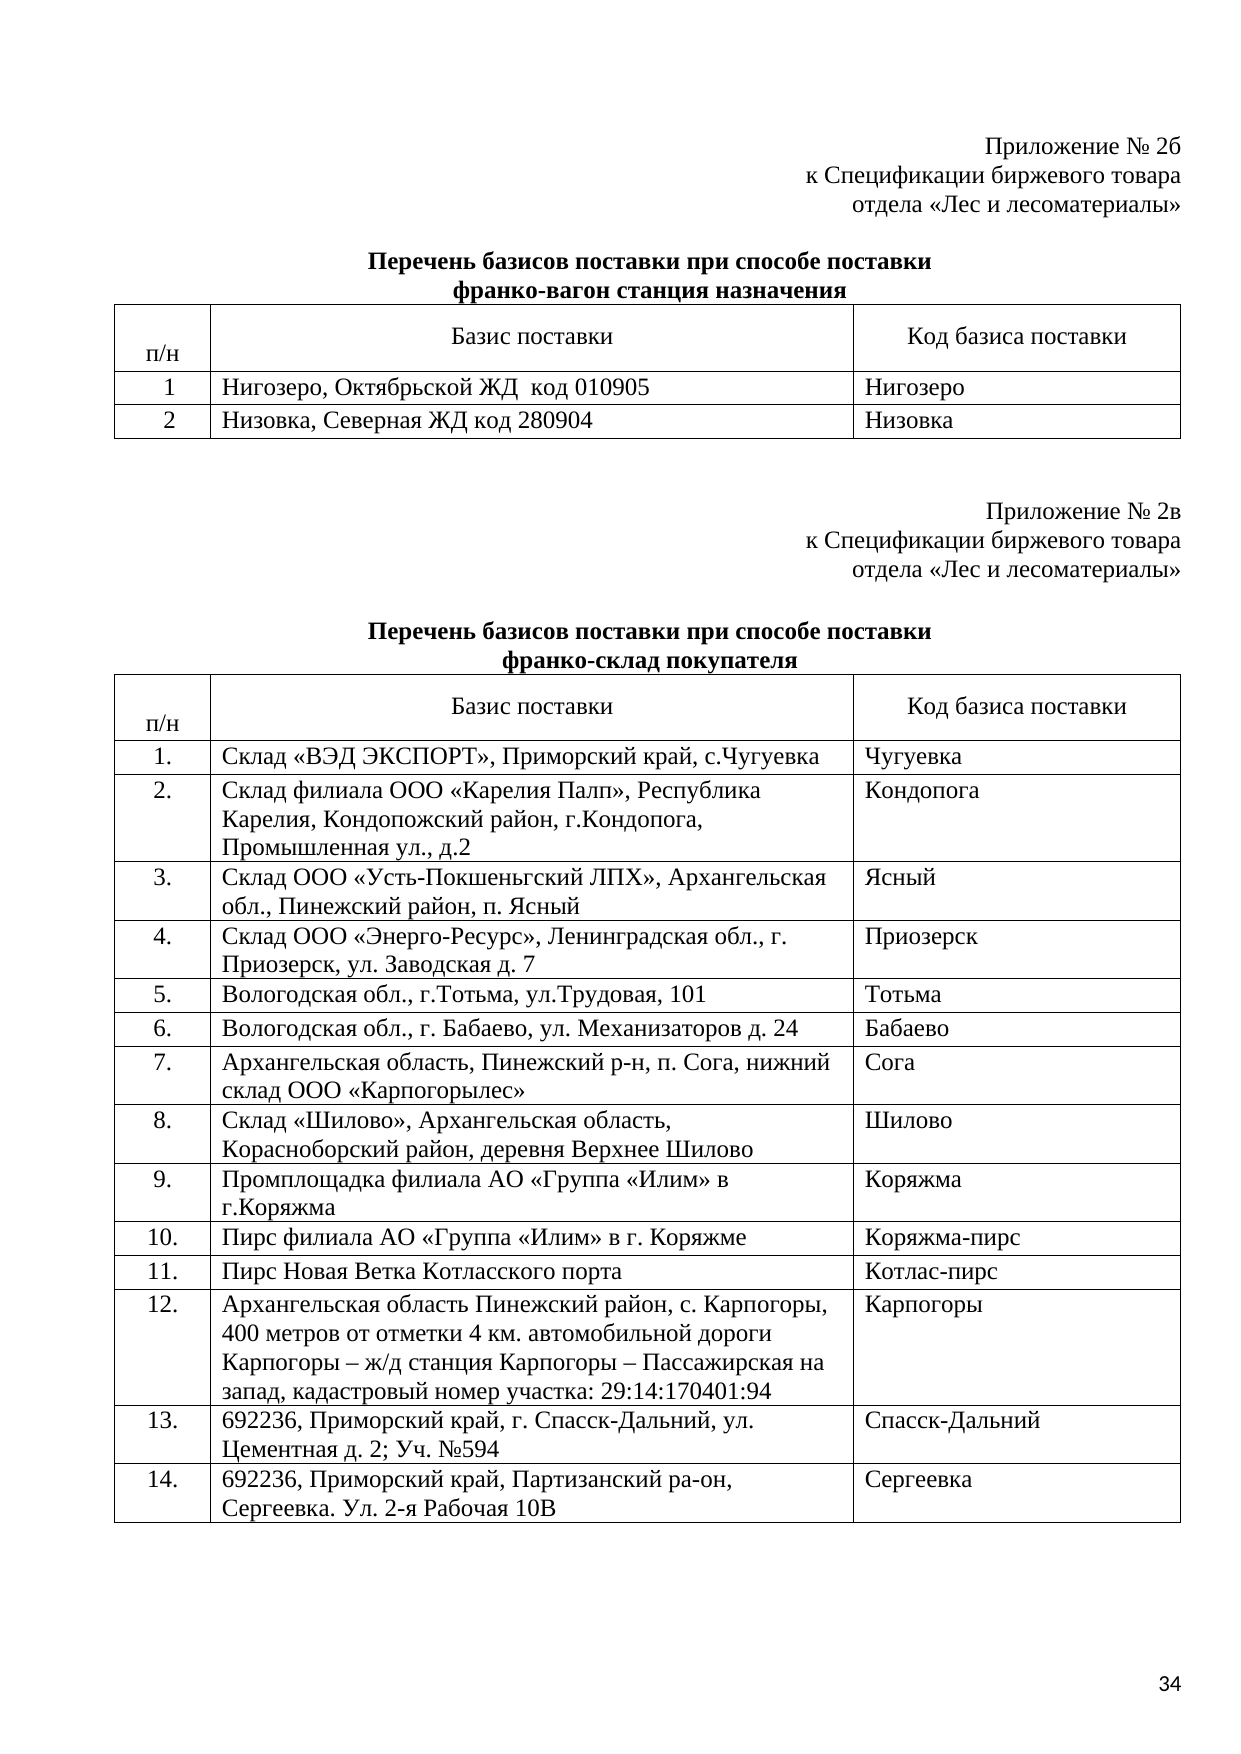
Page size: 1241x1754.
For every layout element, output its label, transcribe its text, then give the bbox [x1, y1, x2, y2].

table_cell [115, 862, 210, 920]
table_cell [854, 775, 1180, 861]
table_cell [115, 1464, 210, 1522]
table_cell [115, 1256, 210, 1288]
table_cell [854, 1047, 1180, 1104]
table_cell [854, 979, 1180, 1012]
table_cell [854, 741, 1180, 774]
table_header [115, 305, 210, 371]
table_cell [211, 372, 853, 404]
subtitle отдела «Лес и лесоматериалы» [118, 189, 1181, 218]
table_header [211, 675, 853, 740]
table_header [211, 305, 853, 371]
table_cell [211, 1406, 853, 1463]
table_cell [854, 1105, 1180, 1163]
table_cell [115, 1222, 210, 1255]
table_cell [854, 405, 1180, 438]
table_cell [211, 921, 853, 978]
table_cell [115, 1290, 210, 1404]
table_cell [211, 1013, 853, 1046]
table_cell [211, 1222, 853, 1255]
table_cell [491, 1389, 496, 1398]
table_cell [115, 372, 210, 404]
text франко-вагон станция назначения [118, 275, 1181, 304]
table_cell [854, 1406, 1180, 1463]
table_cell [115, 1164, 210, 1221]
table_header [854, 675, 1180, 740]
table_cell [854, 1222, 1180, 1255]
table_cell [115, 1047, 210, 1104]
subtitle Приложение № 2в [118, 496, 1181, 525]
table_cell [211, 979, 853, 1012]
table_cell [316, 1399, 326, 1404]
subtitle к Спецификации биржевого товара [118, 525, 1181, 554]
text Перечень базисов поставки при способе поставки [118, 246, 1181, 275]
text франко-склад покупателя [118, 645, 1181, 674]
subtitle отдела «Лес и лесоматериалы» [118, 554, 1181, 583]
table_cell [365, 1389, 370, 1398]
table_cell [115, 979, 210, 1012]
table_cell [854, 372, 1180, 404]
subtitle Приложение № 2б [118, 131, 1181, 160]
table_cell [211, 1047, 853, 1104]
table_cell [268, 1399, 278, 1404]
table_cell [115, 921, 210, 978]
subtitle к Спецификации биржевого товара [118, 160, 1181, 189]
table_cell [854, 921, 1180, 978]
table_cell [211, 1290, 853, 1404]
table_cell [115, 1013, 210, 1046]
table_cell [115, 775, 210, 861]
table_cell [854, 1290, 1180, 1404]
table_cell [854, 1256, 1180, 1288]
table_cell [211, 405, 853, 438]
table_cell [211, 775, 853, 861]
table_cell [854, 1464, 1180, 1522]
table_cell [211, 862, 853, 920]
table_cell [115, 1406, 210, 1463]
text Перечень базисов поставки при способе поставки [118, 616, 1181, 645]
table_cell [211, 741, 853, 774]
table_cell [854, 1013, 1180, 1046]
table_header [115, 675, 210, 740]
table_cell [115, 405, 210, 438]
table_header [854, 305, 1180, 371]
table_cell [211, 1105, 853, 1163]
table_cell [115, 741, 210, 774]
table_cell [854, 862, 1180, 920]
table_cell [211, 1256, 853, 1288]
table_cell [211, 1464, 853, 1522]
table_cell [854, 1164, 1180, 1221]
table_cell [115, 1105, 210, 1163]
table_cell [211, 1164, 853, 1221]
